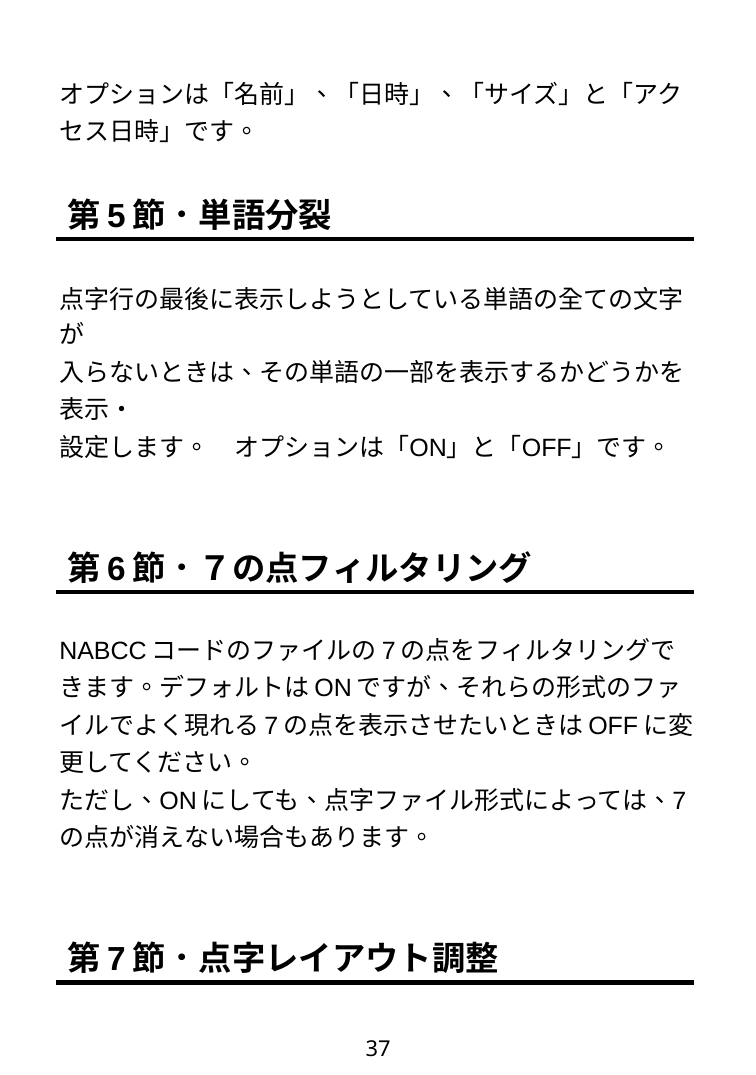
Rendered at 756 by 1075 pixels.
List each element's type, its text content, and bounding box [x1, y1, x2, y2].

table_header 第6節．７の点フィルタリング [56, 541, 694, 589]
text オプションは「名前」、「日時」、「サイズ」と「アクセス日時」です。 [59, 76, 697, 151]
text ただし、ONにしても、点字ファイル形式によっては、7の点が消えない場合もあります。 [59, 782, 697, 857]
text 設定します。 オプションは「ON」と「OFF」です。 [59, 429, 697, 466]
text NABCCコードのファイルの7の点をフィルタリングできます。デフォルトはONですが、それらの形式のファイルでよく現れる7の点を表示させたいときはOFFに変更してください。 [59, 632, 697, 782]
table_header 第5節．単語分裂 [56, 189, 694, 237]
text 入らないときは、その単語の一部を表示するかどうかを表示・ [59, 354, 697, 429]
table_header 第7節．点字レイアウト調整 [56, 932, 694, 980]
text 点字行の最後に表示しようとしている単語の全ての文字が [59, 279, 697, 354]
